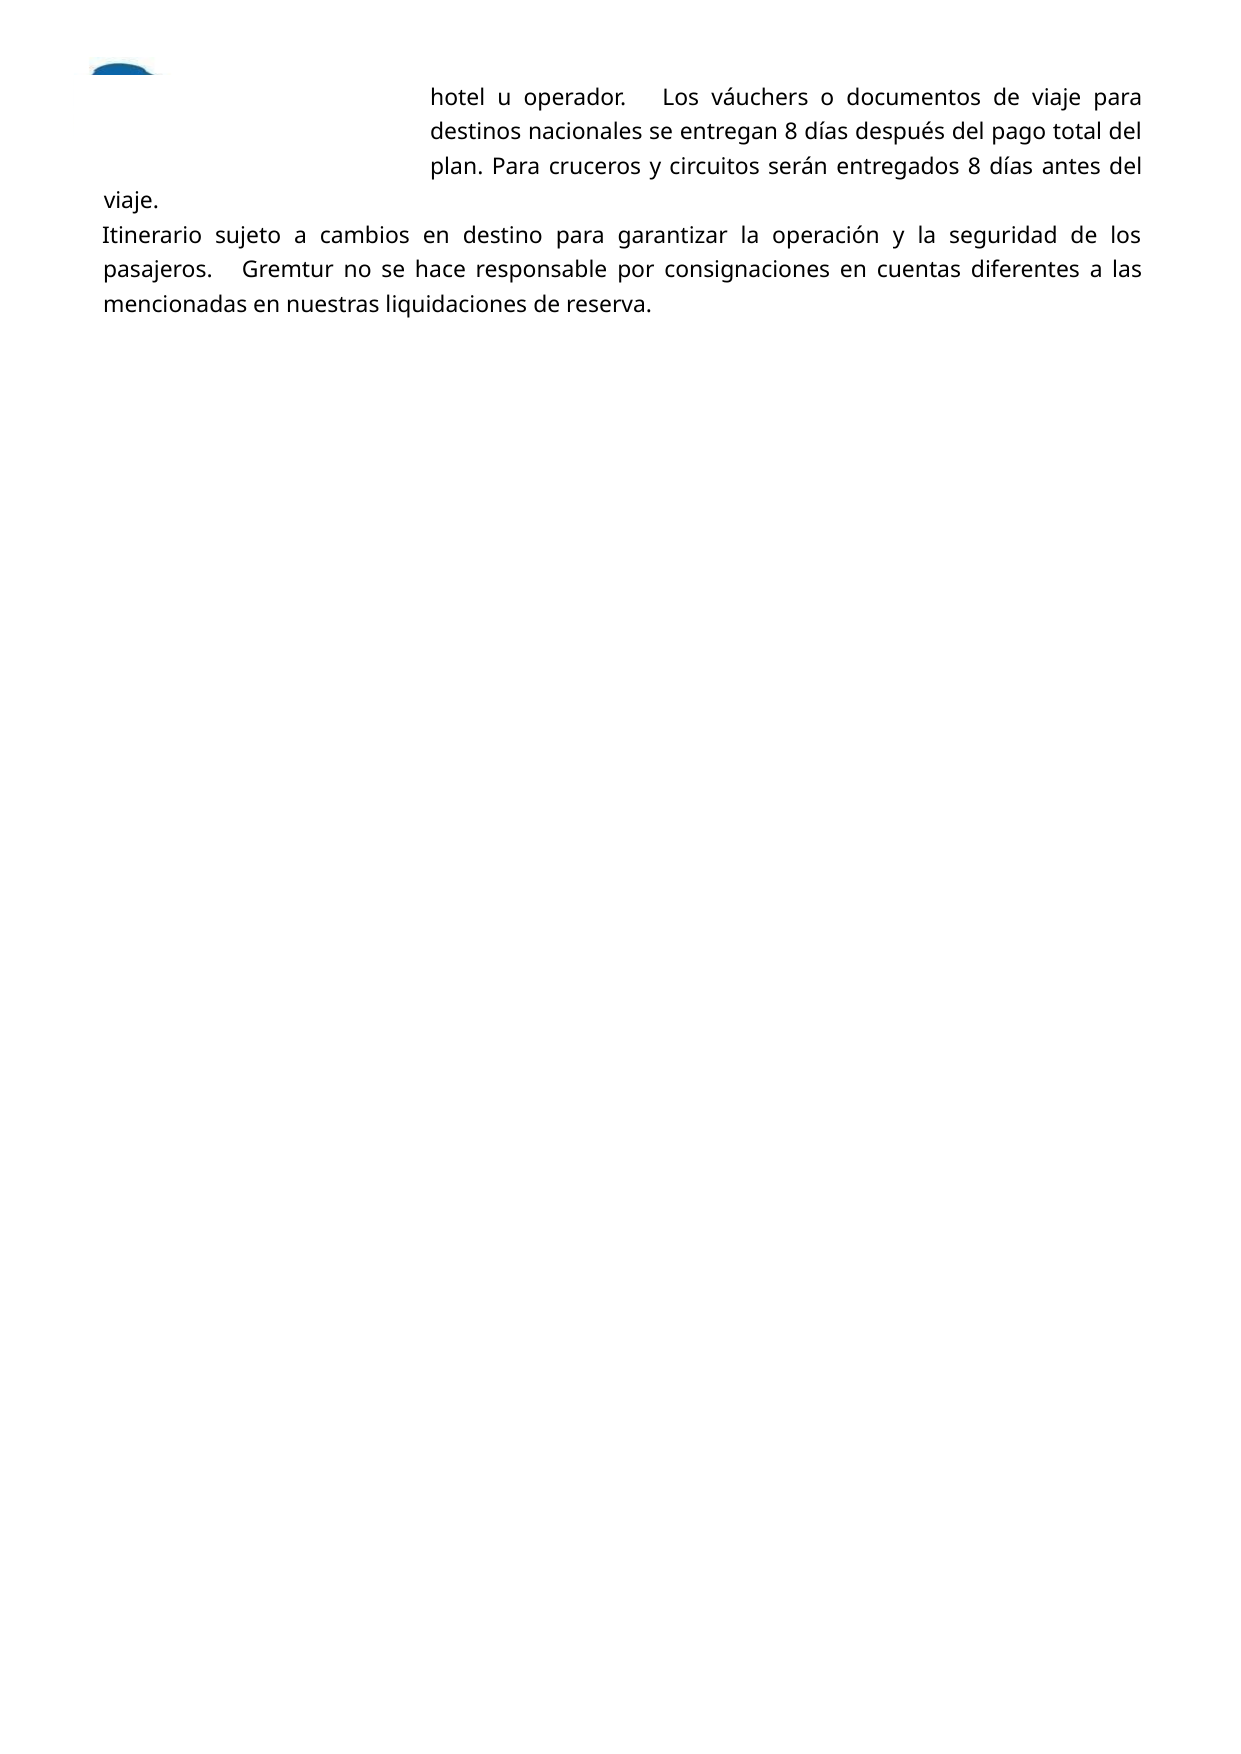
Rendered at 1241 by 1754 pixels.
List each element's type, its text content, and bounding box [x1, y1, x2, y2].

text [103, 81, 1143, 215]
picture [73, 57, 367, 156]
text Itinerario sujeto a cambios en destino para garantizar la operación y la seguridad de los pasajeros. Gremtur no se hace responsable por consignaciones en cuentas diferentes a las mencionadas en nuestras liquidaciones de reserva. [102, 219, 1143, 319]
